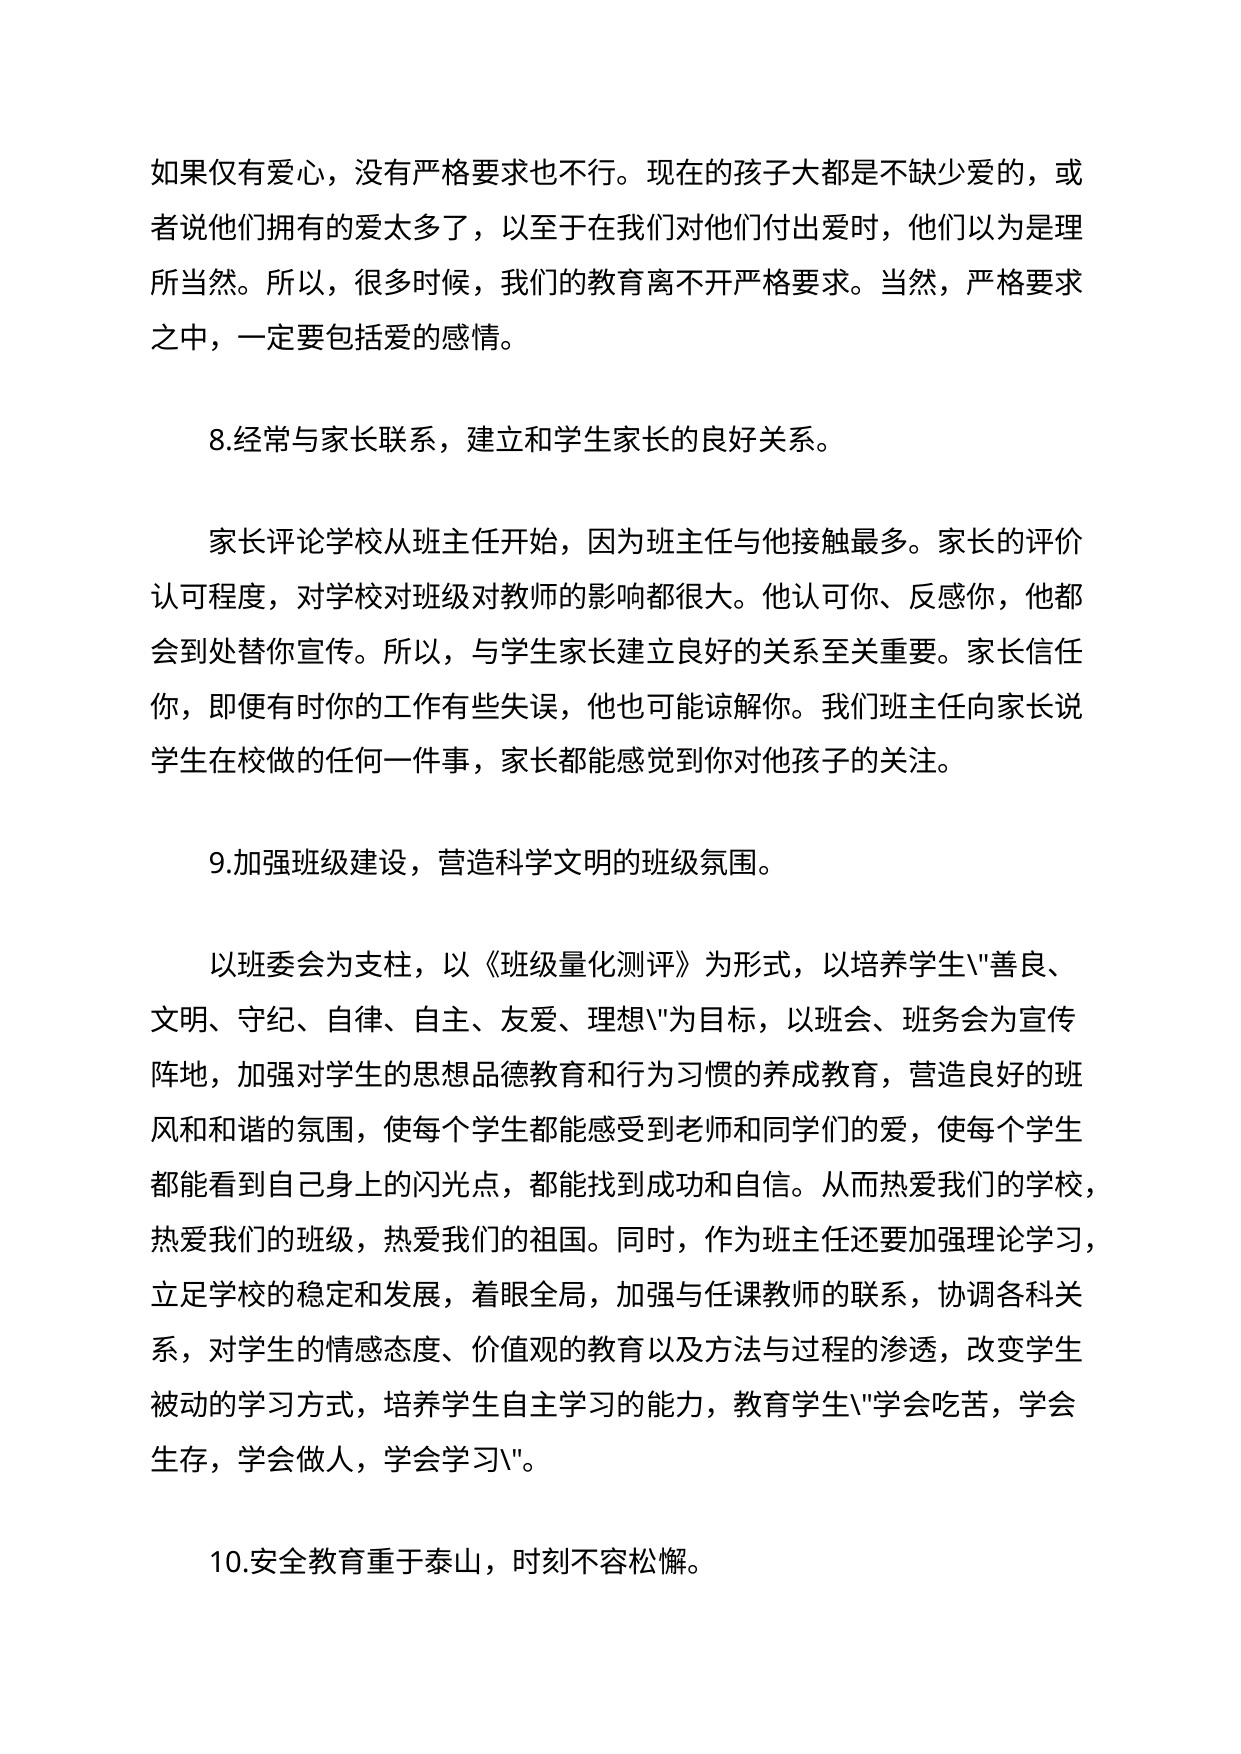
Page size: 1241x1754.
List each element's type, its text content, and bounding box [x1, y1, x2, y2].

text 家长评论学校从班主任开始，因为班主任与他接触最多。家长的评价认可程度，对学校对班级对教师的影响都很大。他认可你、反感你，他都会到处替你宣传。所以，与学生家长建立良好的关系至关重要。家长信任你，即便有时你的工作有些失误，他也可能谅解你。我们班主任向家长说学生在校做的任何一件事，家长都能感觉到你对他孩子的关注。 [150, 518, 1090, 780]
text 以班委会为支柱，以《班级量化测评》为形式，以培养学生\"善良、文明、守纪、自律、自主、友爱、理想\"为目标，以班会、班务会为宣传阵地，加强对学生的思想品德教育和行为习惯的养成教育，营造良好的班风和和谐的氛围，使每个学生都能感受到老师和同学们的爱，使每个学生都能看到自己身上的闪光点，都能找到成功和自信。从而热爱我们的学校，热爱我们的班级，热爱我们的祖国。同时，作为班主任还要加强理论学习，立足学校的稳定和发展，着眼全局，加强与任课教师的联系，协调各科关系，对学生的情感态度、价值观的教育以及方法与过程的渗透，改变学生被动的学习方式，培养学生自主学习的能力，教育学生\"学会吃苦，学会生存，学会做人，学会学习\"。 [150, 942, 1090, 1478]
text 10.安全教育重于泰山，时刻不容松懈。 [150, 1538, 1090, 1581]
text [150, 150, 1090, 357]
text 9.加强班级建设，营造科学文明的班级氛围。 [150, 840, 1090, 882]
text 8.经常与家长联系，建立和学生家长的良好关系。 [150, 416, 1090, 459]
